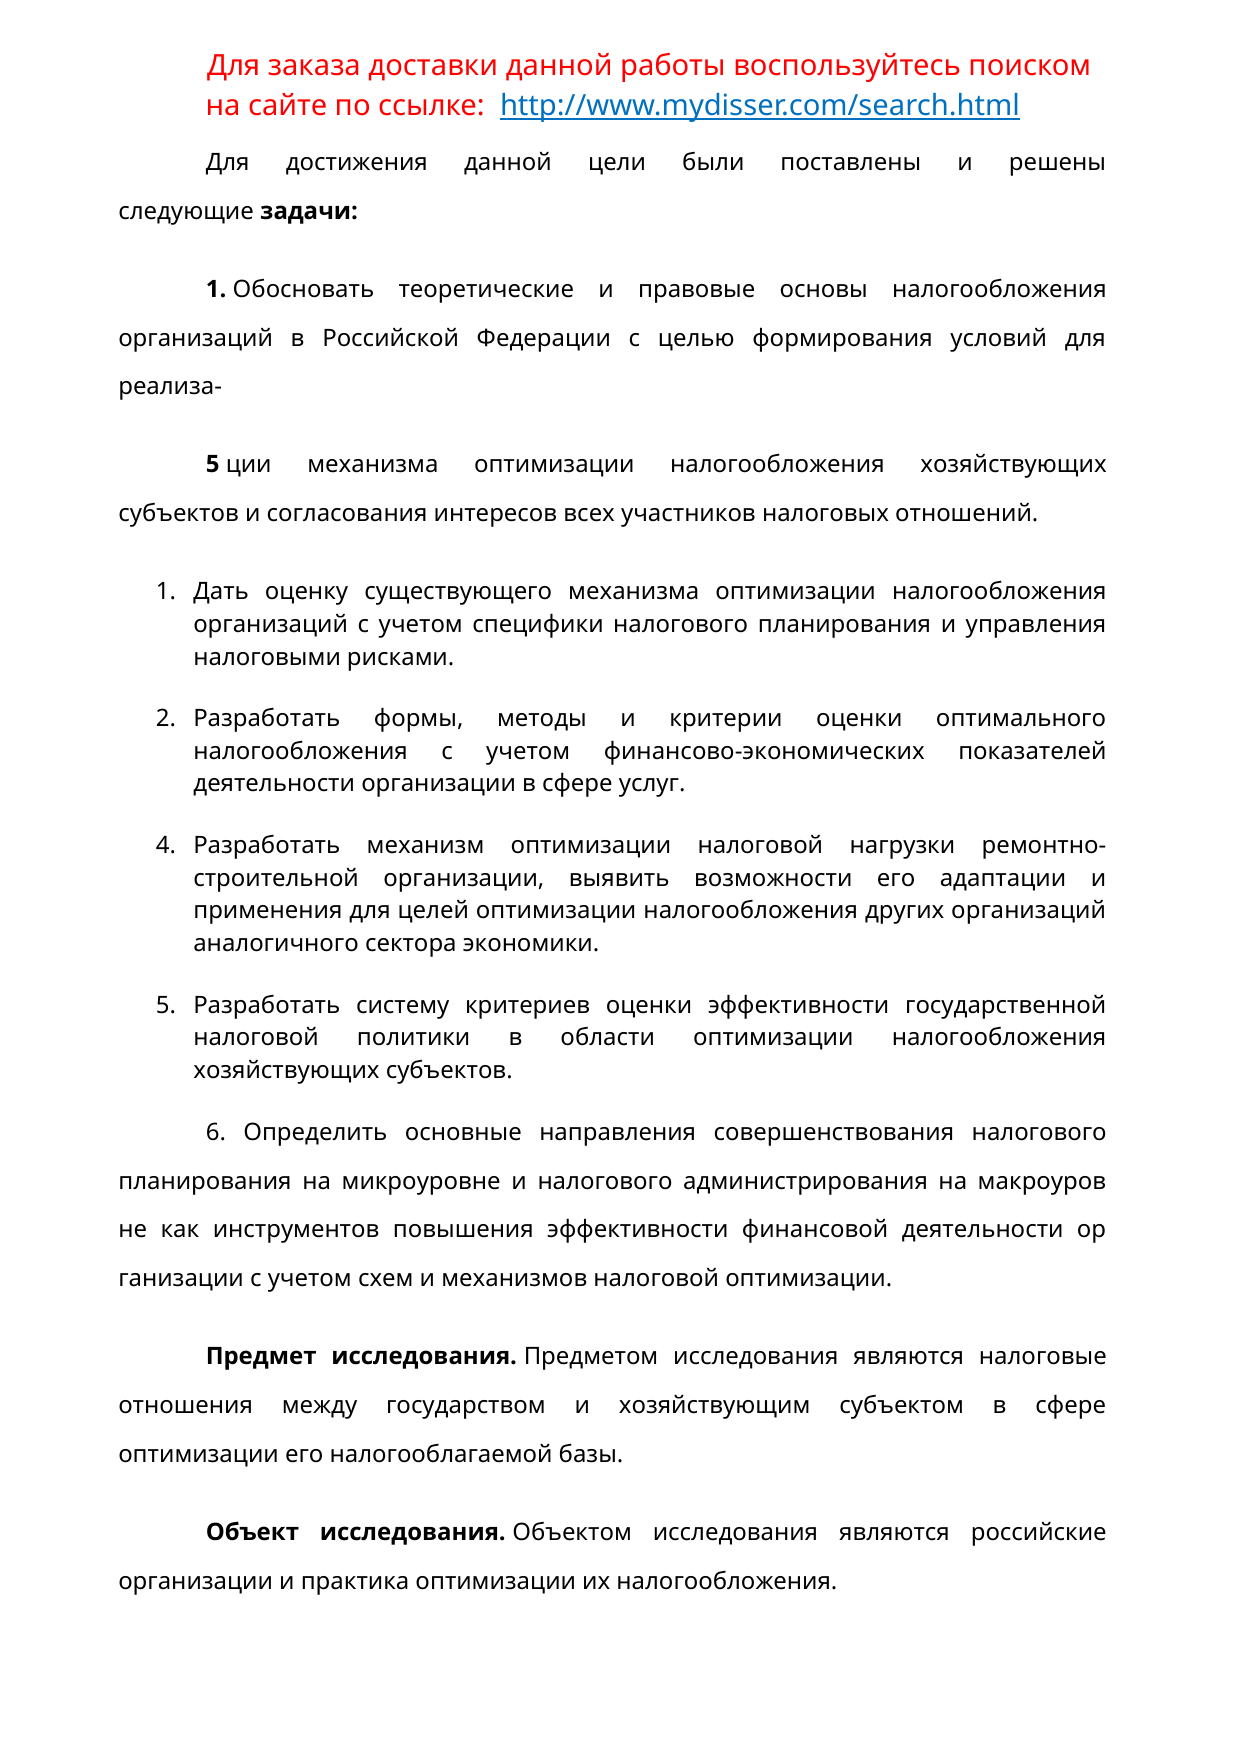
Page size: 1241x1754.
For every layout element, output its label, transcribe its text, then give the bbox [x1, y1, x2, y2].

text Для достижения данной цели были поставлены и решены следующие задачи: [118, 144, 1107, 226]
text Объект исследования. Объектом исследования являются российские организации и практика оптимизации их налогообложения. [118, 1515, 1107, 1596]
text 6. Определить основные направления совершенствования налогового планирования на микроуровне и налогового администрирования на макроуров не как инструментов повышения эффективности финансовой деятельности ор ганизации с учетом схем и механизмов налоговой оптимизации. [118, 1114, 1107, 1294]
list Разработать систему критериев оценки эффективности государственной налоговой политики в области оптимизации налогообложения хозяйствующих субъектов. [156, 988, 1107, 1085]
list Разработать формы, методы и критерии оценки оптимального налогообложения с учетом финансово-экономических показателей деятельности организации в сфере услуг. [156, 701, 1107, 799]
text 5 ции механизма оптимизации налогообложения хозяйствующих субъектов и согласования интересов всех участников налоговых отношений. [118, 447, 1107, 529]
text Предмет исследования. Предметом исследования являются налоговые отношения между государством и хозяйствующим субъектом в сфере оптимизации его налогооблагаемой базы. [118, 1339, 1107, 1469]
list Разработать механизм оптимизации налоговой нагрузки ремонтно-строительной организации, выявить возможности его адаптации и применения для целей оптимизации налогообложения других организаций аналогичного сектора экономики. [156, 828, 1107, 958]
text 1. Обосновать теоретические и правовые основы налогообложения организаций в Российской Федерации с целью формирования условий для реализа- [118, 271, 1107, 402]
list Дать оценку существующего механизма оптимизации налогообложения организаций с учетом специфики налогового планирования и управления налоговыми рисками. [156, 574, 1107, 672]
